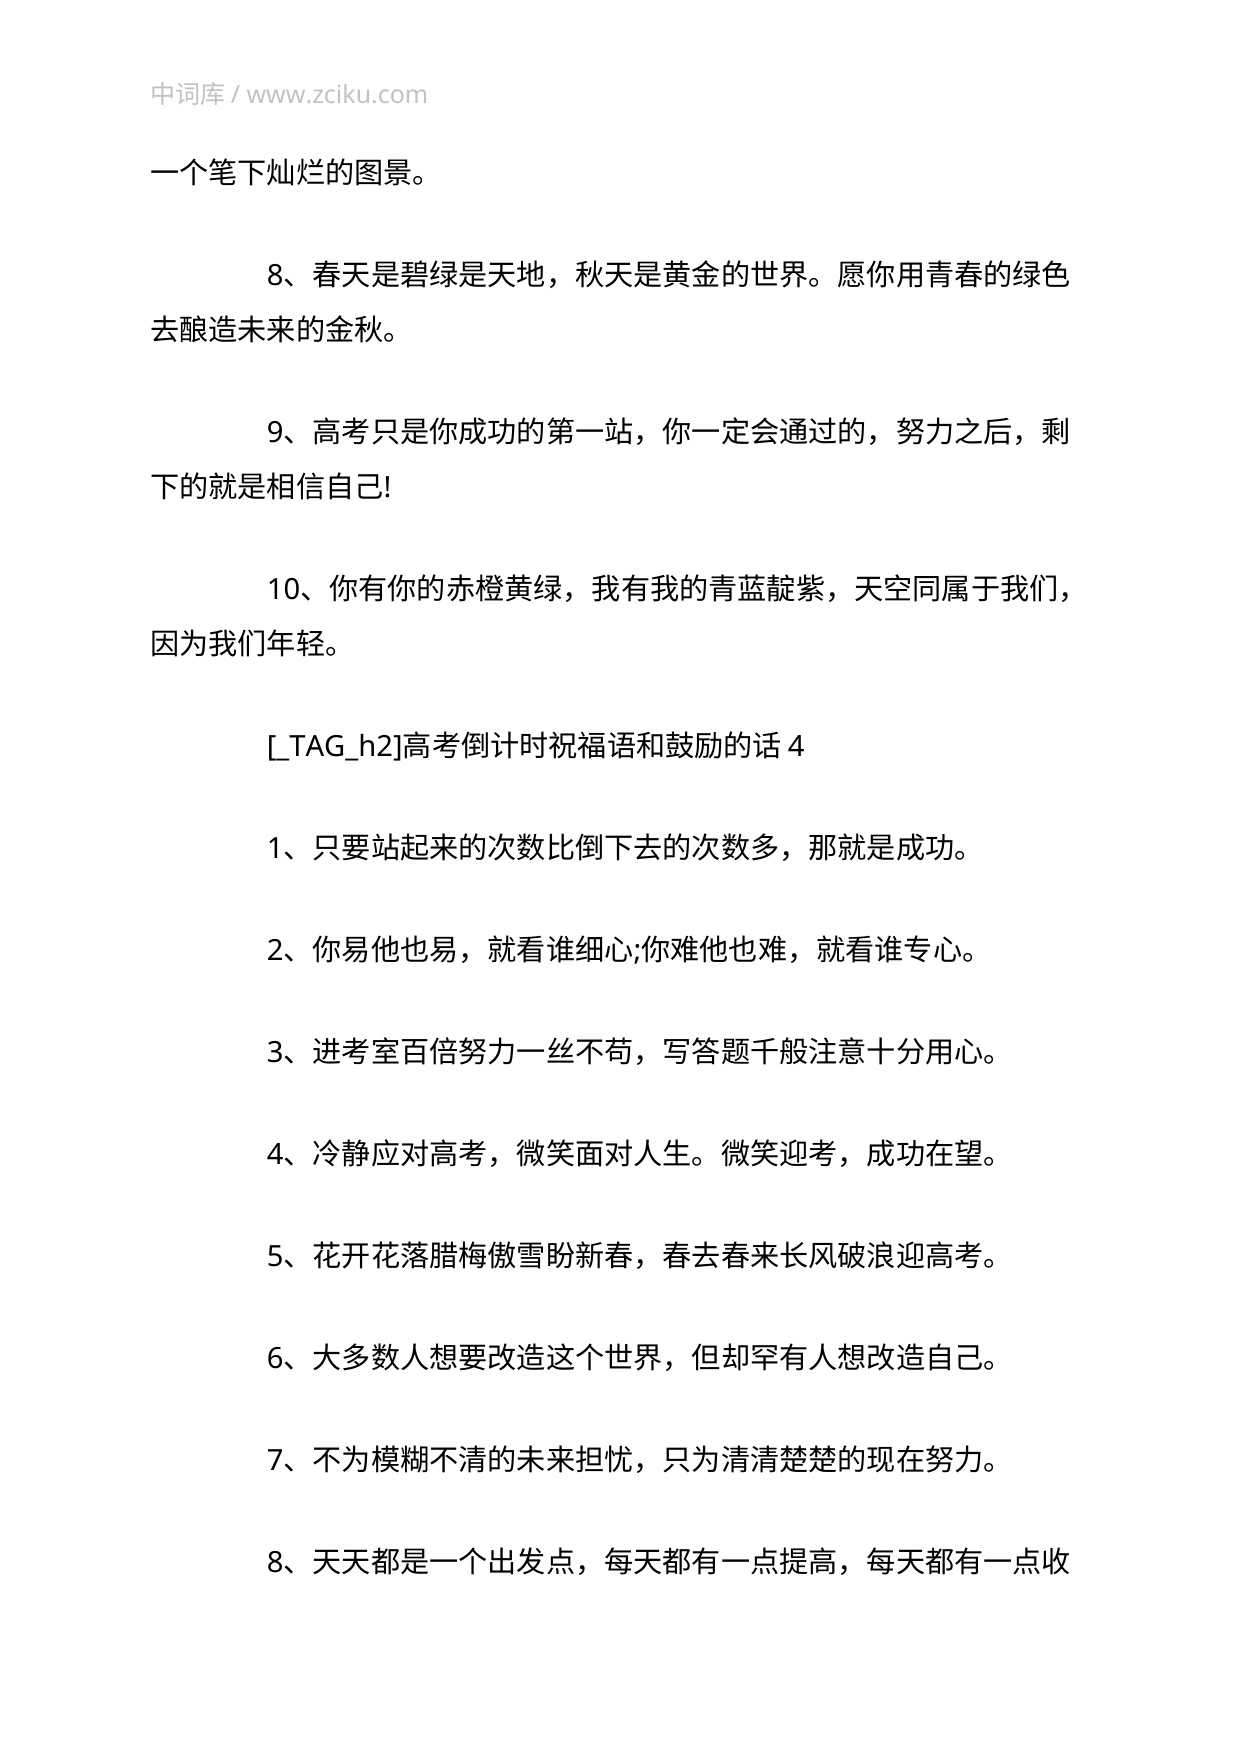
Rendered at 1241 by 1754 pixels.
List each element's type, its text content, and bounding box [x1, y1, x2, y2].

text 2、你易他也易，就看谁细心;你难他也难，就看谁专心。 [150, 926, 1090, 969]
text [150, 150, 1090, 192]
text 6、大多数人想要改造这个世界，但却罕有人想改造自己。 [150, 1334, 1090, 1377]
text 5、花开花落腊梅傲雪盼新春，春去春来长风破浪迎高考。 [150, 1232, 1090, 1274]
text 8、春天是碧绿是天地，秋天是黄金的世界。愿你用青春的绿色去酿造未来的金秋。 [150, 252, 1090, 349]
text 9、高考只是你成功的第一站，你一定会通过的，努力之后，剩下的就是相信自己! [150, 408, 1090, 506]
text 4、冷静应对高考，微笑面对人生。微笑迎考，成功在望。 [150, 1130, 1090, 1173]
text 3、进考室百倍努力一丝不苟，写答题千般注意十分用心。 [150, 1028, 1090, 1071]
text 1、只要站起来的次数比倒下去的次数多，那就是成功。 [150, 824, 1090, 867]
text 10、你有你的赤橙黄绿，我有我的青蓝靛紫，天空同属于我们，因为我们年轻。 [150, 566, 1090, 663]
text 7、不为模糊不清的未来担忧，只为清清楚楚的现在努力。 [150, 1436, 1090, 1478]
text [_TAG_h2]高考倒计时祝福语和鼓励的话4 [150, 722, 1090, 765]
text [150, 1538, 1090, 1581]
